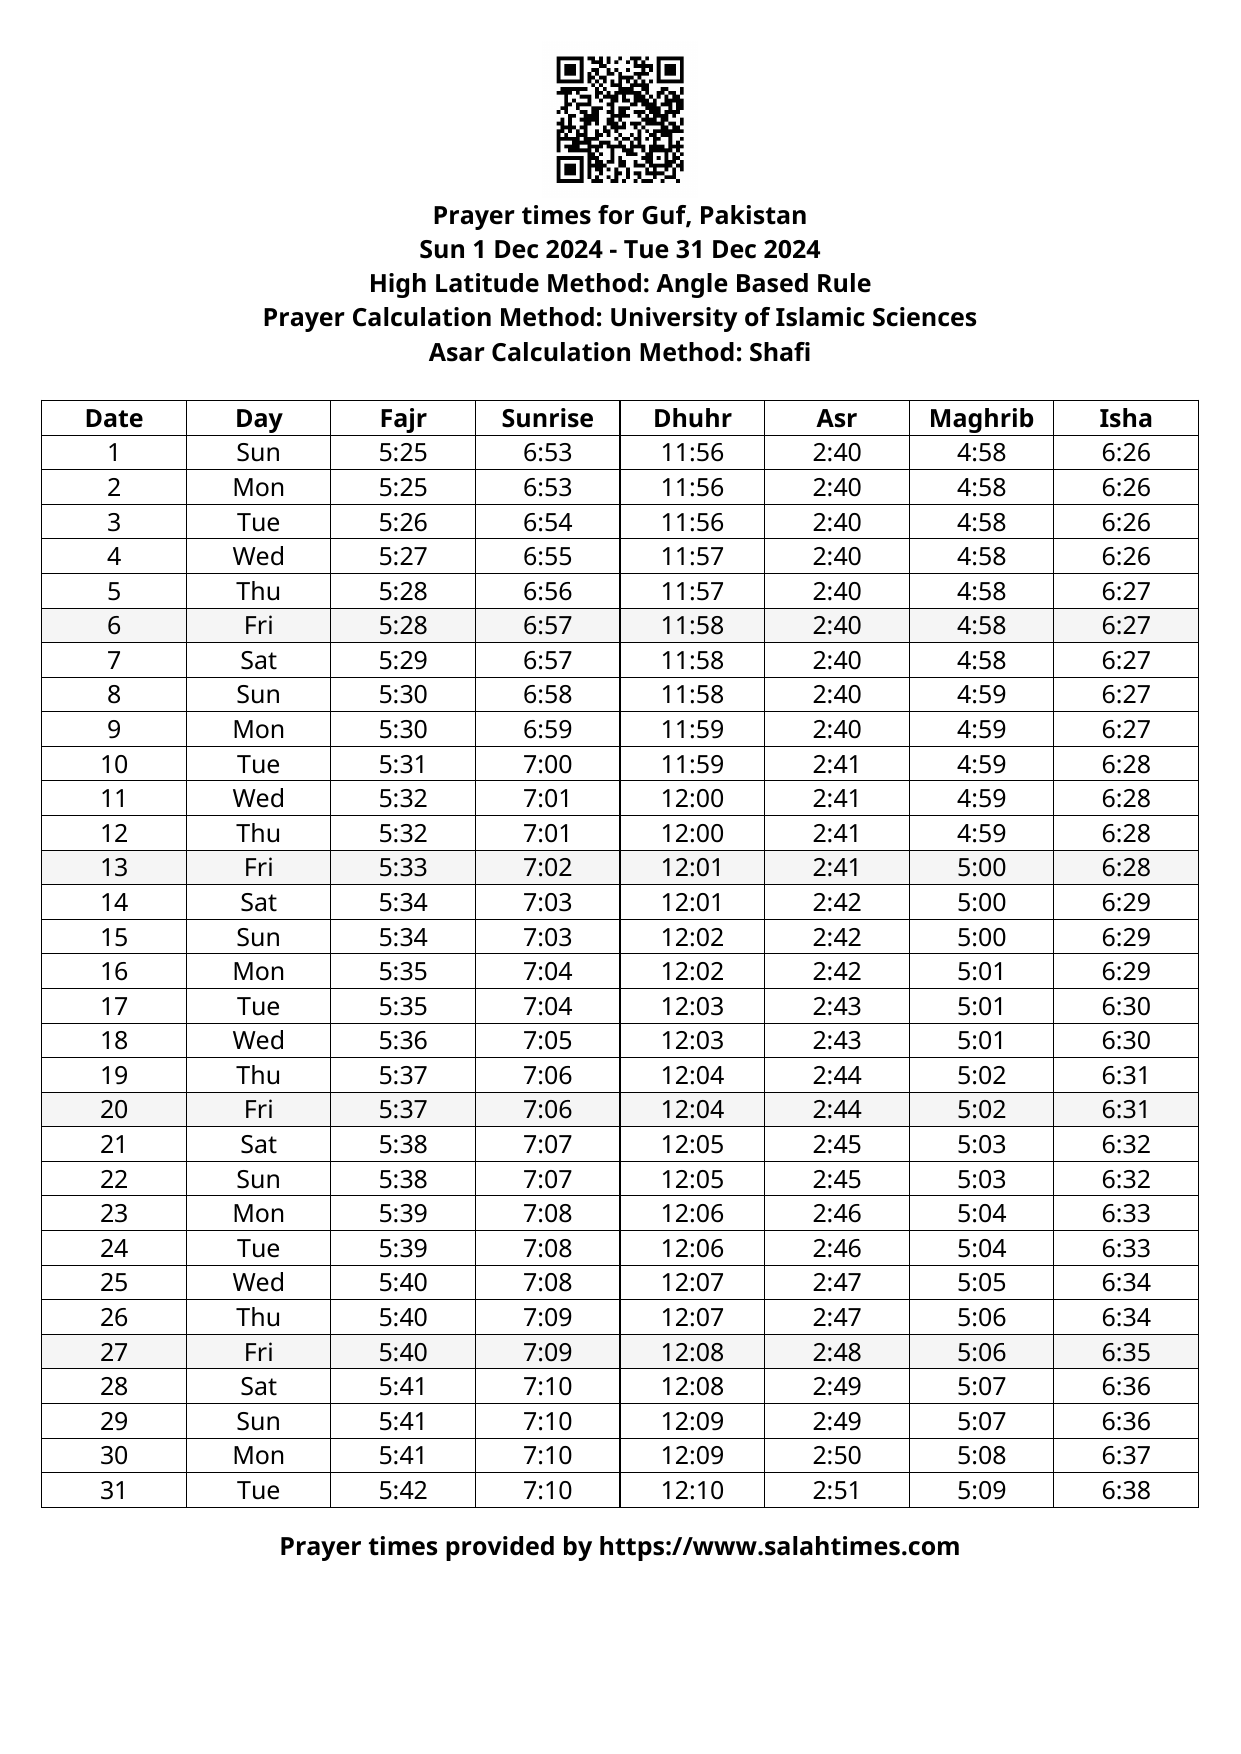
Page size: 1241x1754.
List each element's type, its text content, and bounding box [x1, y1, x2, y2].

table_cell Sun [187, 1404, 330, 1437]
table_cell 7:10 [476, 1473, 619, 1507]
table_cell 7:01 [476, 781, 619, 815]
table_cell 7:01 [476, 816, 619, 849]
table_cell 5:41 [331, 1404, 475, 1437]
table_cell 2:46 [765, 1196, 909, 1230]
table_cell 23 [42, 1196, 186, 1230]
table_cell 6:54 [476, 505, 619, 538]
table_cell 4:58 [910, 470, 1053, 504]
table_cell 5:01 [910, 989, 1053, 1022]
table_cell 12:00 [621, 781, 764, 815]
table_cell 12:02 [621, 954, 764, 988]
table_cell 2:50 [765, 1439, 909, 1472]
table_cell 5:26 [331, 505, 475, 538]
table_cell Wed [187, 1266, 330, 1299]
table_cell Mon [187, 1196, 330, 1230]
table_cell 2:45 [765, 1127, 909, 1161]
table_cell 6:28 [1054, 781, 1198, 815]
table_cell 11:57 [621, 574, 764, 607]
table_cell 2:41 [765, 781, 909, 815]
table_cell Wed [187, 1024, 330, 1057]
table_cell 5:42 [331, 1473, 475, 1507]
table_cell 26 [42, 1300, 186, 1334]
table_cell 7:06 [476, 1093, 619, 1126]
table_cell 5:40 [331, 1266, 475, 1299]
table_header Isha [1054, 401, 1198, 434]
table_header Maghrib [910, 401, 1053, 434]
table_cell 9 [42, 712, 186, 746]
table_cell Sun [187, 436, 330, 469]
table_cell 2:40 [765, 505, 909, 538]
table_cell 7:00 [476, 747, 619, 780]
table_cell 7 [42, 643, 186, 677]
table_cell 2:43 [765, 989, 909, 1022]
table_cell 11:59 [621, 747, 764, 780]
table_cell 7:04 [476, 989, 619, 1022]
table_cell 11:56 [621, 436, 764, 469]
table_cell 2:51 [765, 1473, 909, 1507]
table_cell 11:56 [621, 470, 764, 504]
table_cell 10 [42, 747, 186, 780]
table_cell 7:08 [476, 1196, 619, 1230]
table_cell 5:29 [331, 643, 475, 677]
table_cell 6:28 [1054, 851, 1198, 884]
table_cell 5:27 [331, 539, 475, 573]
table_cell 6:31 [1054, 1093, 1198, 1126]
table_cell 5:41 [331, 1369, 475, 1403]
table_cell 5:39 [331, 1231, 475, 1264]
table_cell 1 [42, 436, 186, 469]
table_cell 6:27 [1054, 574, 1198, 607]
table_cell 5:32 [331, 816, 475, 849]
table_cell 12:01 [621, 885, 764, 919]
table_cell Mon [187, 1439, 330, 1472]
table_header Fajr [331, 401, 475, 434]
table_cell 6:53 [476, 436, 619, 469]
table_cell Wed [187, 781, 330, 815]
table_cell Mon [187, 470, 330, 504]
table_cell Tue [187, 989, 330, 1022]
table_cell 4:58 [910, 539, 1053, 573]
table_cell 4:59 [910, 712, 1053, 746]
table_cell 4 [42, 539, 186, 573]
table_cell Fri [187, 1335, 330, 1368]
table_cell 2:44 [765, 1058, 909, 1092]
table_cell 7:02 [476, 851, 619, 884]
picture [542, 41, 699, 198]
table_cell 6:27 [1054, 609, 1198, 642]
table_cell 5:34 [331, 885, 475, 919]
table_cell 5:35 [331, 989, 475, 1022]
table_cell 2:40 [765, 609, 909, 642]
table_cell 6:34 [1054, 1300, 1198, 1334]
table_cell 11:57 [621, 539, 764, 573]
table_cell 29 [42, 1404, 186, 1437]
table_cell 31 [42, 1473, 186, 1507]
table_cell 6:37 [1054, 1439, 1198, 1472]
table_cell 11:56 [621, 505, 764, 538]
table_cell Tue [187, 505, 330, 538]
table_cell 14 [42, 885, 186, 919]
table_cell Fri [187, 851, 330, 884]
table_cell 5:04 [910, 1196, 1053, 1230]
table_cell 27 [42, 1335, 186, 1368]
text Prayer Calculation Method: University of Islamic Sciences [42, 300, 1198, 334]
table_cell 3 [42, 505, 186, 538]
table_cell Wed [187, 539, 330, 573]
table_cell 2:41 [765, 747, 909, 780]
table_cell 6:33 [1054, 1231, 1198, 1264]
table_cell 2:40 [765, 470, 909, 504]
table_cell 30 [42, 1439, 186, 1472]
table_cell 11:59 [621, 712, 764, 746]
text Asar Calculation Method: Shafi [42, 334, 1198, 368]
table_cell 5:09 [910, 1473, 1053, 1507]
table_cell 2:42 [765, 885, 909, 919]
table_cell 5:31 [331, 747, 475, 780]
table_cell 7:07 [476, 1162, 619, 1195]
table_cell 5:32 [331, 781, 475, 815]
table_cell 2 [42, 470, 186, 504]
table_cell 5:07 [910, 1404, 1053, 1437]
table_cell 6:26 [1054, 470, 1198, 504]
table_cell 5:37 [331, 1058, 475, 1092]
table_cell 2:40 [765, 574, 909, 607]
text High Latitude Method: Angle Based Rule [42, 266, 1198, 300]
table_cell 12:04 [621, 1093, 764, 1126]
table_cell Sun [187, 920, 330, 953]
table_cell 2:47 [765, 1300, 909, 1334]
table_cell 7:03 [476, 920, 619, 953]
table_cell Thu [187, 1300, 330, 1334]
table_cell 5:02 [910, 1058, 1053, 1092]
table_cell Mon [187, 712, 330, 746]
table_cell 4:58 [910, 505, 1053, 538]
table_cell 12:01 [621, 851, 764, 884]
table_header Day [187, 401, 330, 434]
table_cell 7:07 [476, 1127, 619, 1161]
table_cell 7:04 [476, 954, 619, 988]
table_cell 6:57 [476, 609, 619, 642]
table_cell 25 [42, 1266, 186, 1299]
text Prayer times provided by https://www.salahtimes.com [42, 1528, 1198, 1563]
table_cell 4:59 [910, 816, 1053, 849]
table_cell 16 [42, 954, 186, 988]
table_cell 22 [42, 1162, 186, 1195]
table_cell 4:58 [910, 574, 1053, 607]
table_cell 5:00 [910, 851, 1053, 884]
table_cell 12:05 [621, 1127, 764, 1161]
table_cell 7:08 [476, 1266, 619, 1299]
table_cell 6:58 [476, 678, 619, 711]
table_cell 12 [42, 816, 186, 849]
table_cell 12:06 [621, 1231, 764, 1264]
table_cell 7:09 [476, 1300, 619, 1334]
table_cell 4:59 [910, 747, 1053, 780]
table_cell 2:43 [765, 1024, 909, 1057]
table_cell 6:31 [1054, 1058, 1198, 1092]
table_cell 5:00 [910, 920, 1053, 953]
table_cell Tue [187, 747, 330, 780]
table_cell 19 [42, 1058, 186, 1092]
table_cell 2:40 [765, 539, 909, 573]
table_cell 6:57 [476, 643, 619, 677]
table_cell 4:58 [910, 436, 1053, 469]
table_cell 6:27 [1054, 678, 1198, 711]
table_cell 20 [42, 1093, 186, 1126]
table_cell 11:58 [621, 643, 764, 677]
table_cell 5:33 [331, 851, 475, 884]
table_cell 5:30 [331, 712, 475, 746]
table_cell 5:02 [910, 1093, 1053, 1126]
table_cell 7:05 [476, 1024, 619, 1057]
table_cell Fri [187, 1093, 330, 1126]
table_cell Sun [187, 678, 330, 711]
table_cell 12:06 [621, 1196, 764, 1230]
table_cell 5:25 [331, 470, 475, 504]
table_header Dhuhr [621, 401, 764, 434]
text Prayer times for Guf, Pakistan [42, 198, 1198, 232]
table_cell 6:30 [1054, 1024, 1198, 1057]
table_cell 11 [42, 781, 186, 815]
table_header Sunrise [476, 401, 619, 434]
table_cell 2:41 [765, 851, 909, 884]
table_cell 6:36 [1054, 1404, 1198, 1437]
table_cell 6:33 [1054, 1196, 1198, 1230]
table_cell 5:01 [910, 1024, 1053, 1057]
table_cell 15 [42, 920, 186, 953]
table_cell Thu [187, 574, 330, 607]
table_cell 6:35 [1054, 1335, 1198, 1368]
table_cell 5:40 [331, 1300, 475, 1334]
table_cell 6:32 [1054, 1127, 1198, 1161]
text Sun 1 Dec 2024 - Tue 31 Dec 2024 [42, 232, 1198, 266]
table_cell 5:01 [910, 954, 1053, 988]
table_cell 17 [42, 989, 186, 1022]
table_cell 4:58 [910, 609, 1053, 642]
table_cell 12:03 [621, 1024, 764, 1057]
table_cell 2:49 [765, 1404, 909, 1437]
table_cell 5:03 [910, 1162, 1053, 1195]
table_cell 4:59 [910, 678, 1053, 711]
table_cell Sat [187, 885, 330, 919]
table_cell 5:05 [910, 1266, 1053, 1299]
table_cell 2:40 [765, 643, 909, 677]
table_cell 5:04 [910, 1231, 1053, 1264]
table_cell 18 [42, 1024, 186, 1057]
table_cell 2:44 [765, 1093, 909, 1126]
table_cell Thu [187, 816, 330, 849]
table_cell 2:41 [765, 816, 909, 849]
table_cell Sat [187, 1127, 330, 1161]
table_cell 12:00 [621, 816, 764, 849]
table_cell 12:07 [621, 1266, 764, 1299]
table_cell 5:35 [331, 954, 475, 988]
table_cell 5:00 [910, 885, 1053, 919]
table_cell 7:08 [476, 1231, 619, 1264]
table_cell 6:26 [1054, 505, 1198, 538]
table_cell 5 [42, 574, 186, 607]
table_cell 2:49 [765, 1369, 909, 1403]
table_cell 6:27 [1054, 712, 1198, 746]
table_cell Sun [187, 1162, 330, 1195]
table_cell 7:10 [476, 1369, 619, 1403]
table_cell 7:03 [476, 885, 619, 919]
table_cell 6:28 [1054, 747, 1198, 780]
table_cell 5:34 [331, 920, 475, 953]
table_cell 6:26 [1054, 539, 1198, 573]
table_cell 6:34 [1054, 1266, 1198, 1299]
table_cell 12:05 [621, 1162, 764, 1195]
table_cell 12:08 [621, 1335, 764, 1368]
table_cell 12:02 [621, 920, 764, 953]
table_cell 5:08 [910, 1439, 1053, 1472]
table_cell 5:39 [331, 1196, 475, 1230]
table_cell Mon [187, 954, 330, 988]
table_cell 4:58 [910, 643, 1053, 677]
table_cell 12:04 [621, 1058, 764, 1092]
table_cell 21 [42, 1127, 186, 1161]
table_cell 2:47 [765, 1266, 909, 1299]
table_cell 7:10 [476, 1404, 619, 1437]
table_cell 13 [42, 851, 186, 884]
table_cell 6 [42, 609, 186, 642]
table_cell 12:08 [621, 1369, 764, 1403]
table_cell 5:40 [331, 1335, 475, 1368]
table_cell 6:26 [1054, 436, 1198, 469]
table_cell 6:32 [1054, 1162, 1198, 1195]
table_cell Thu [187, 1058, 330, 1092]
table_cell 11:58 [621, 678, 764, 711]
table_cell 5:06 [910, 1335, 1053, 1368]
table_cell 5:25 [331, 436, 475, 469]
table_cell 6:29 [1054, 885, 1198, 919]
table_cell 28 [42, 1369, 186, 1403]
table_cell 7:09 [476, 1335, 619, 1368]
table_cell 6:27 [1054, 643, 1198, 677]
table_cell 6:53 [476, 470, 619, 504]
table_cell 5:06 [910, 1300, 1053, 1334]
table_cell 5:36 [331, 1024, 475, 1057]
table_cell 6:55 [476, 539, 619, 573]
table_cell Fri [187, 609, 330, 642]
table_cell 24 [42, 1231, 186, 1264]
table_cell 8 [42, 678, 186, 711]
table_cell 5:03 [910, 1127, 1053, 1161]
table_cell 5:28 [331, 574, 475, 607]
table_cell 2:40 [765, 712, 909, 746]
table_cell 6:28 [1054, 816, 1198, 849]
table_cell 12:09 [621, 1404, 764, 1437]
table_cell 2:46 [765, 1231, 909, 1264]
table_cell Tue [187, 1473, 330, 1507]
table_cell 2:45 [765, 1162, 909, 1195]
table_cell Sat [187, 643, 330, 677]
table_cell 11:58 [621, 609, 764, 642]
table_cell 2:42 [765, 920, 909, 953]
table_cell 6:59 [476, 712, 619, 746]
table_cell 12:10 [621, 1473, 764, 1507]
table_cell 12:09 [621, 1439, 764, 1472]
table_cell 6:36 [1054, 1369, 1198, 1403]
table_cell 2:40 [765, 678, 909, 711]
table_header Asr [765, 401, 909, 434]
table_cell 12:03 [621, 989, 764, 1022]
table_cell 5:30 [331, 678, 475, 711]
table_cell Sat [187, 1369, 330, 1403]
table_cell 12:07 [621, 1300, 764, 1334]
table_cell 5:37 [331, 1093, 475, 1126]
table_cell 6:56 [476, 574, 619, 607]
table_cell 6:29 [1054, 920, 1198, 953]
table_cell 2:42 [765, 954, 909, 988]
table_cell 6:38 [1054, 1473, 1198, 1507]
table_cell 5:28 [331, 609, 475, 642]
table_cell 7:06 [476, 1058, 619, 1092]
table_cell 6:30 [1054, 989, 1198, 1022]
table_cell 5:07 [910, 1369, 1053, 1403]
table_cell 5:38 [331, 1162, 475, 1195]
table_cell 2:40 [765, 436, 909, 469]
table_cell 5:38 [331, 1127, 475, 1161]
table_cell 7:10 [476, 1439, 619, 1472]
table_header Date [42, 401, 186, 434]
table_cell Tue [187, 1231, 330, 1264]
table_cell 5:41 [331, 1439, 475, 1472]
table_cell 2:48 [765, 1335, 909, 1368]
table_cell 6:29 [1054, 954, 1198, 988]
table_cell 4:59 [910, 781, 1053, 815]
